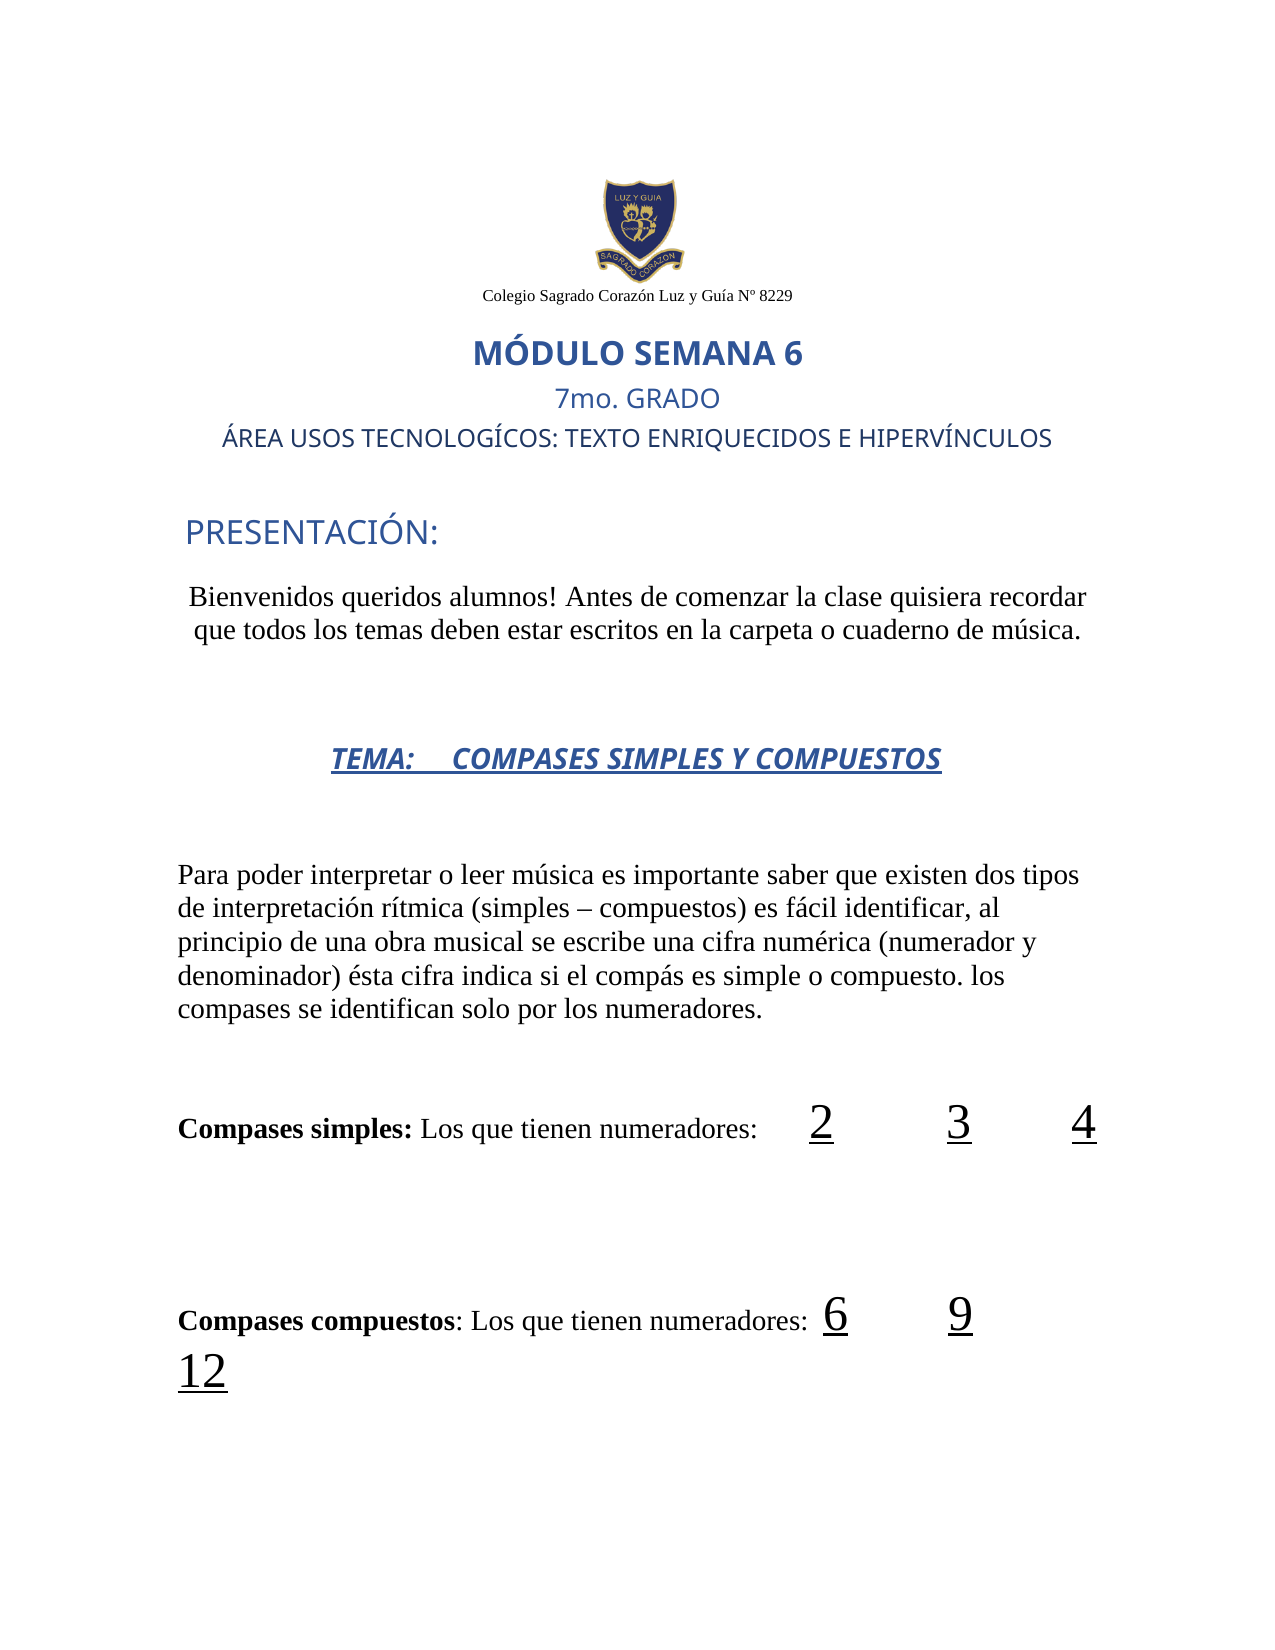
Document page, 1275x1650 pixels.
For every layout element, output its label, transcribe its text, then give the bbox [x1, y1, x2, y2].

text PRESENTACIÓN: [177, 508, 1098, 554]
text Compases compuestos: Los que tienen numeradores: 6 9 12 [177, 1283, 1098, 1398]
text ÁREA USOS TECNOLOGÍCOS: TEXTO ENRIQUECIDOS E HIPERVÍNCULOS [177, 421, 1098, 455]
text Compases simples: Los que tienen numeradores: 2 3 4 [177, 1092, 1098, 1149]
picture [580, 172, 695, 286]
text Para poder interpretar o leer música es importante saber que existen dos tipos de interpretación rítmica (simples – compuestos) es fácil identificar, al principio de una obra musical se escribe una cifra numérica (numerador y denominador) ésta cifra indica si el compás es simple o compuesto. los compases se identifican solo por los numeradores. [177, 857, 1098, 1025]
text TEMA: COMPASES SIMPLES Y COMPUESTOS [177, 738, 1098, 778]
text Bienvenidos queridos alumnos! Antes de comenzar la clase quisiera recordar que todos los temas deben estar escritos en la carpeta o cuaderno de música. [177, 579, 1098, 646]
text MÓDULO SEMANA 6 [177, 330, 1098, 375]
text 7mo. GRADO [177, 379, 1098, 416]
text Colegio Sagrado Corazón Luz y Guía Nº 8229 [177, 286, 1098, 305]
